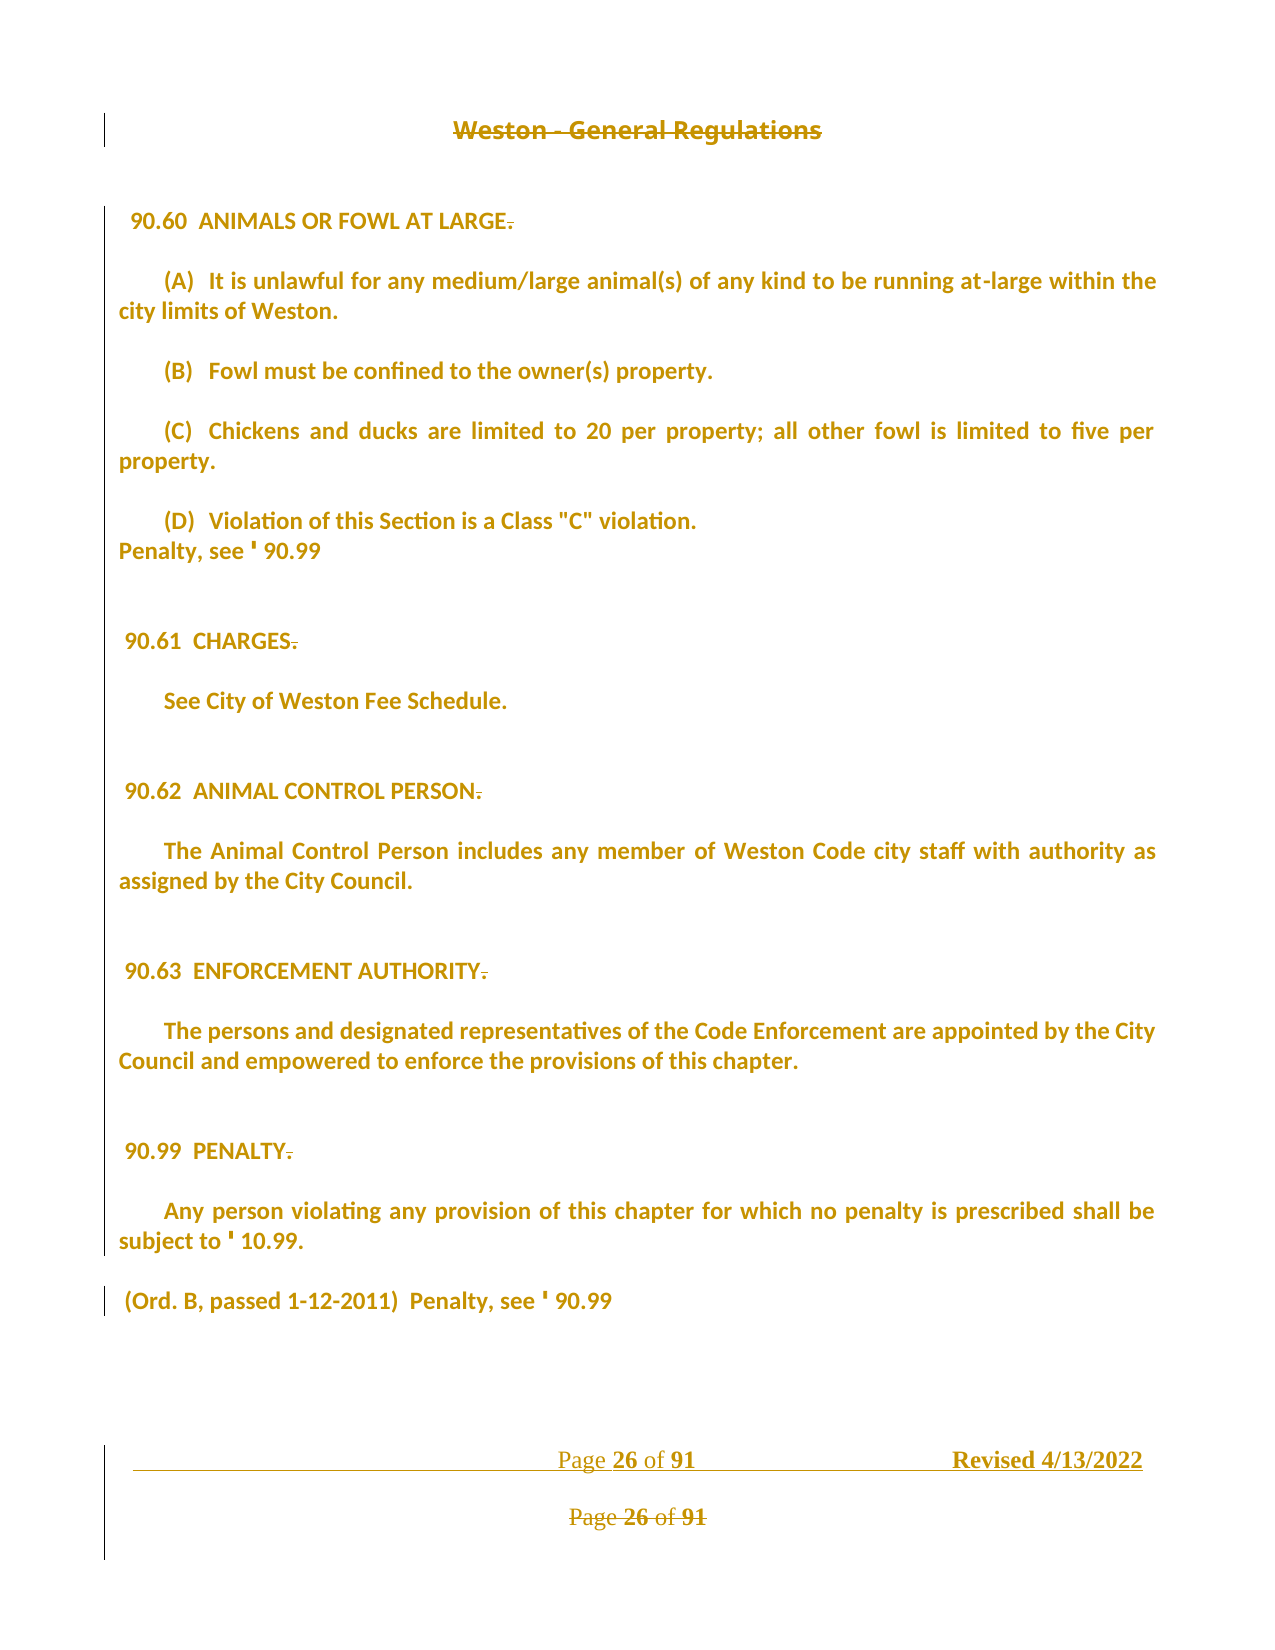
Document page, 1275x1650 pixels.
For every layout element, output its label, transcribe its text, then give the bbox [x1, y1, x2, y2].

text (D) Violation of this Section is a Class "C" violation. [118, 506, 1157, 536]
text Any person violating any provision of this chapter for which no penalty is prescribed shall be subject to 10.99. [118, 1196, 1157, 1256]
text (B) Fowl must be confined to the owner(s) property. [118, 356, 1157, 386]
text 90.61 CHARGES [118, 626, 1157, 656]
text 90.99 PENALTY [118, 1136, 1157, 1166]
text (A) It is unlawful for any medium/large animal(s) of any kind to be running at-large within the city limits of Weston. [118, 266, 1157, 326]
text 90.60 ANIMALS OR FOWL AT LARGE [118, 206, 1157, 236]
text The Animal Control Person includes any member of Weston Code city staff with authority as assigned by the City Council. [118, 836, 1157, 896]
text The persons and designated representatives of the Code Enforcement are appointed by the City Council and empowered to enforce the provisions of this chapter. [118, 1016, 1157, 1076]
text (Ord. B, passed 1-12-2011) Penalty, see 90.99 [118, 1286, 1157, 1316]
text 90.62 ANIMAL CONTROL PERSON [118, 776, 1157, 806]
text Penalty, see 90.99 [118, 536, 1157, 566]
text See City of Weston Fee Schedule. [118, 686, 1157, 716]
text 90.63 ENFORCEMENT AUTHORITY [118, 956, 1157, 986]
text (C) Chickens and ducks are limited to 20 per property; all other fowl is limited to five per property. [118, 416, 1157, 476]
